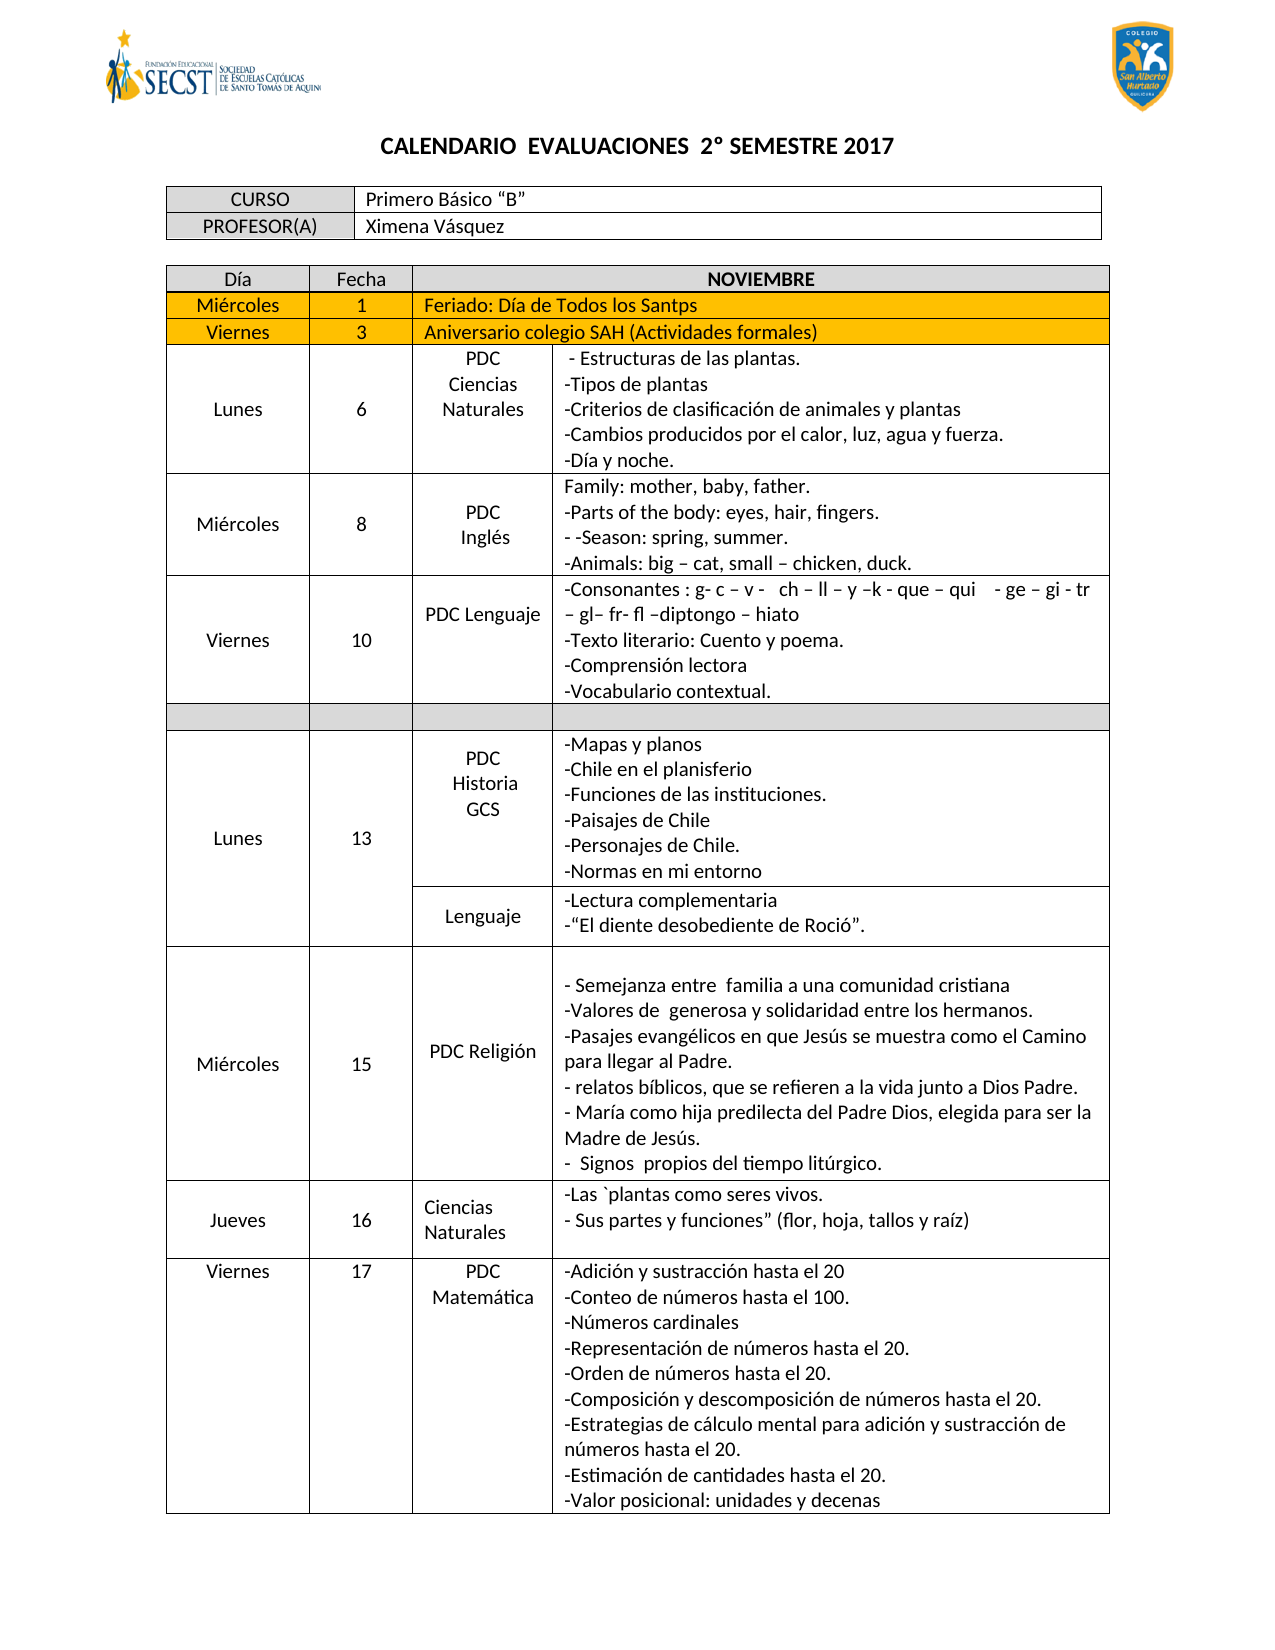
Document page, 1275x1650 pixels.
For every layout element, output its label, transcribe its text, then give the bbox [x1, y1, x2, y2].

table_cell Lunes [167, 731, 309, 946]
table_header Día [167, 266, 309, 291]
table_cell Family: mother, baby, father. -Parts of the body: eyes, hair, fingers. - -Season: spring, summer. -Animals: big – cat, small – chicken, duck. [553, 474, 1109, 575]
table_cell PDC Religión [413, 947, 552, 1180]
table_cell - Estructuras de las plantas. -Tipos de plantas -Criterios de clasificación de animales y plantas -Cambios producidos por el calor, luz, agua y fuerza. -Día y noche. [553, 345, 1109, 472]
table_cell 13 [310, 731, 412, 946]
table_cell PDC Ciencias Naturales [413, 345, 552, 472]
table_cell -Mapas y planos -Chile en el planisferio -Funciones de las instituciones. -Paisajes de Chile -Personajes de Chile. -Normas en mi entorno [553, 731, 1109, 886]
table_cell 1 [310, 293, 412, 318]
table_cell 15 [310, 947, 412, 1180]
table_cell Jueves [167, 1181, 309, 1258]
table_cell 10 [310, 576, 412, 703]
table_cell PROFESOR(A) [167, 213, 354, 238]
table_cell PDC Historia GCS [413, 731, 552, 886]
table_header CURSO [167, 187, 354, 212]
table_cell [553, 1259, 1109, 1513]
table_cell 6 [310, 345, 412, 472]
table_cell PDC Lenguaje [413, 576, 552, 703]
table_cell [553, 704, 1109, 730]
table_cell Lenguaje [413, 887, 552, 946]
table_cell Miércoles [167, 947, 309, 1180]
table_cell PDC Inglés [413, 474, 552, 575]
table_cell - Semejanza entre familia a una comunidad cristiana -Valores de generosa y solidaridad entre los hermanos. -Pasajes evangélicos en que Jesús se muestra como el Camino para llegar al Padre. - relatos bíblicos, que se refieren a la vida junto a Dios Padre. - María como hija predilecta del Padre Dios, elegida para ser la Madre de Jesús. - Signos propios del tiempo litúrgico. [553, 947, 1109, 1180]
picture [1106, 21, 1178, 112]
table_cell Ciencias Naturales [413, 1181, 552, 1258]
table_cell 8 [310, 474, 412, 575]
table_cell [167, 704, 309, 730]
table_cell PDC Matemática [413, 1259, 552, 1513]
table_cell -Consonantes : g- c – v - ch – ll – y –k - que – qui - ge – gi - tr – gl– fr- fl –diptongo – hiato -Texto literario: Cuento y poema. -Comprensión lectora -Vocabulario contextual. [553, 576, 1109, 703]
table_cell 17 [310, 1259, 412, 1513]
table_cell Viernes [167, 576, 309, 703]
table_cell 3 [310, 319, 412, 344]
table_header Primero Básico “B” [355, 187, 1101, 212]
table_cell Miércoles [167, 474, 309, 575]
table_cell Feriado: Día de Todos los Santps [413, 293, 1109, 318]
table_header Fecha [310, 266, 412, 291]
table_cell Viernes [167, 1259, 309, 1513]
table_cell 16 [310, 1181, 412, 1258]
table_cell Viernes [167, 319, 309, 344]
table_cell [310, 704, 412, 730]
table_cell Lunes [167, 345, 309, 472]
table_cell Aniversario colegio SAH (Actividades formales) [413, 319, 1109, 344]
table_cell -Las `plantas como seres vivos. - Sus partes y funciones” (flor, hoja, tallos y raíz) [553, 1181, 1109, 1258]
table_cell -Lectura complementaria -“El diente desobediente de Roció”. [553, 887, 1109, 946]
table_cell Miércoles [167, 293, 309, 318]
table_header NOVIEMBRE [413, 266, 1109, 291]
text CALENDARIO EVALUACIONES 2º SEMESTRE 2017 [177, 130, 1098, 160]
table_cell [413, 704, 552, 730]
table_cell Ximena Vásquez [355, 213, 1101, 238]
